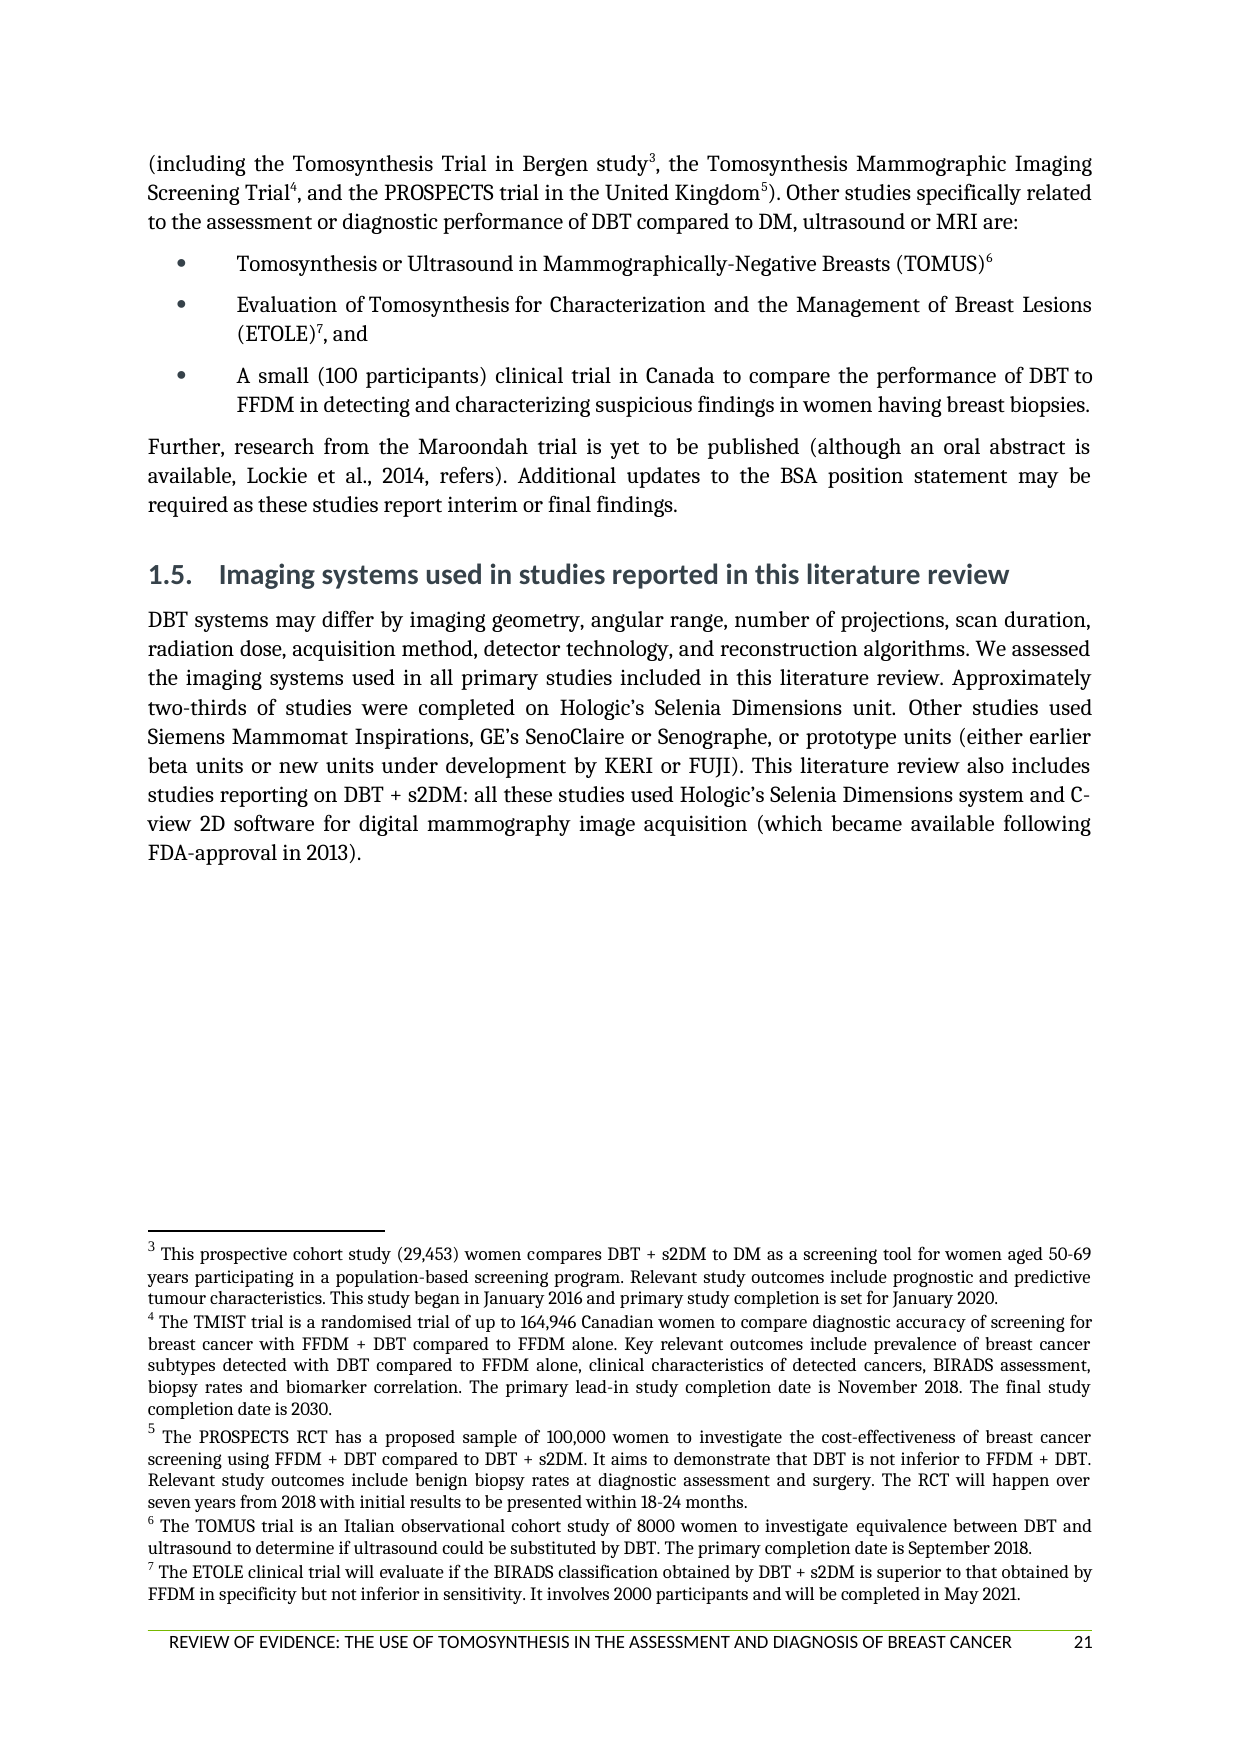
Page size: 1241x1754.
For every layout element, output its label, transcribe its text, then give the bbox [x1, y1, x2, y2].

subtitle Imaging systems used in studies reported in this literature review [148, 556, 1092, 592]
text Further, research from the Maroondah trial is yet to be published (although an oral abstract is available, Lockie et al., 2014, refers). Additional updates to the BSA position statement may be required as these studies report interim or final findings. [148, 431, 1092, 518]
list A small (100 participants) clinical trial in Canada to compare the performance of DBT to FFDM in detecting and characterizing suspicious findings in women having breast biopsies. [177, 360, 1092, 418]
list Evaluation of Tomosynthesis for Characterization and the Management of Breast Lesions (ETOLE), and [177, 289, 1092, 348]
text DBT systems may differ by imaging geometry, angular range, number of projections, scan duration, radiation dose, acquisition method, detector technology, and reconstruction algorithms. We assessed the imaging systems used in all primary studies included in this literature review. Approximately two-thirds of studies were completed on Hologic’s Selenia Dimensions unit. Other studies used Siemens Mammomat Inspirations, GE’s SenoClaire or Senographe, or prototype units (either earlier beta units or new units under development by KERI or FUJI). This literature review also includes studies reporting on DBT + s2DM: all these studies used Hologic’s Selenia Dimensions system and C-view 2D software for digital mammography image acquisition (which became available following FDA-approval in 2013). [148, 604, 1092, 867]
list Tomosynthesis or Ultrasound in Mammographically-Negative Breasts (TOMUS) [177, 248, 1092, 277]
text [148, 148, 1092, 235]
